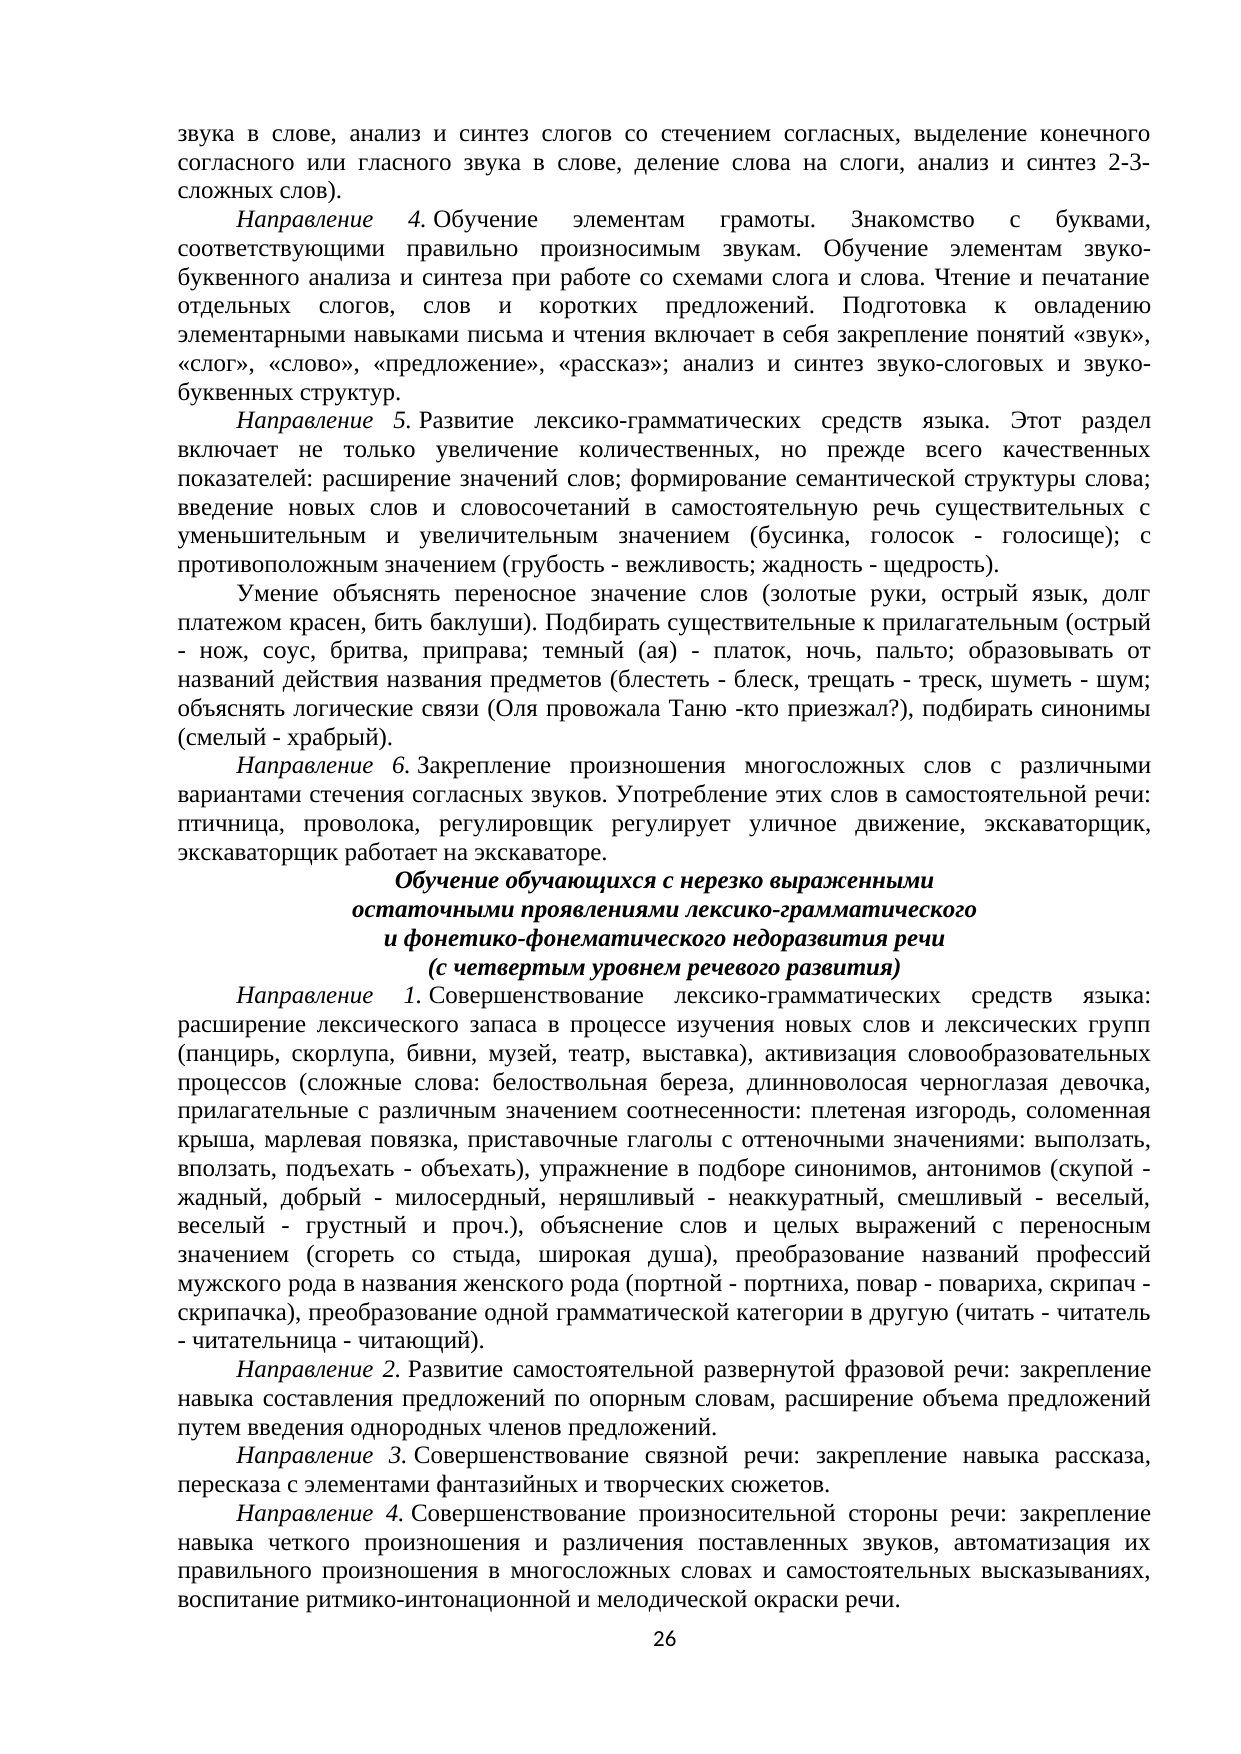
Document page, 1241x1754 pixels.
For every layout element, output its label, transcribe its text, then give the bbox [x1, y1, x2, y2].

text остаточными проявлениями лексико-грамматического [177, 894, 1152, 923]
text Направление 6. Закрепление произношения многосложных слов с различными вариантами стечения согласных звуков. Употребление этих слов в самостоятельной речи: птичница, проволока, регулировщик регулирует уличное движение, экскаваторщик, экскаваторщик работает на экскаваторе. [177, 751, 1152, 866]
text Обучение обучающихся с нерезко выраженными [177, 866, 1152, 894]
text Направление 5. Развитие лексико-грамматических средств языка. Этот раздел включает не только увеличение количественных, но прежде всего качественных показателей: расширение значений слов; формирование семантической структуры слова; введение новых слов и словосочетаний в самостоятельную речь существительных с уменьшительным и увеличительным значением (бусинка, голосок - голосище); с противоположным значением (грубость - вежливость; жадность - щедрость). [177, 406, 1152, 578]
text Умение объяснять переносное значение слов (золотые руки, острый язык, долг платежом красен, бить баклуши). Подбирать существительные к прилагательным (острый - нож, соус, бритва, приправа; темный (ая) - платок, ночь, пальто; образовывать от названий действия названия предметов (блестеть - блеск, трещать - треск, шуметь - шум; объяснять логические связи (Оля провожала Таню -кто приезжал?), подбирать синонимы (смелый - храбрый). [177, 578, 1152, 751]
text Направление 4. Обучение элементам грамоты. Знакомство с буквами, соответствующими правильно произносимым звукам. Обучение элементам звуко-буквенного анализа и синтеза при работе со схемами слога и слова. Чтение и печатание отдельных слогов, слов и коротких предложений. Подготовка к овладению элементарными навыками письма и чтения включает в себя закрепление понятий «звук», «слог», «слово», «предложение», «рассказ»; анализ и синтез звуко-слоговых и звуко-буквенных структур. [177, 204, 1152, 406]
text Направление 3. Совершенствование связной речи: закрепление навыка рассказа, пересказа с элементами фантазийных и творческих сюжетов. [177, 1441, 1152, 1498]
text Направление 1. Совершенствование лексико-грамматических средств языка: расширение лексического запаса в процессе изучения новых слов и лексических групп (панцирь, скорлупа, бивни, музей, театр, выставка), активизация словообразовательных процессов (сложные слова: белоствольная береза, длинноволосая черноглазая девочка, прилагательные с различным значением соотнесенности: плетеная изгородь, соломенная крыша, марлевая повязка, приставочные глаголы с оттеночными значениями: выползать, вползать, подъехать - объехать), упражнение в подборе синонимов, антонимов (скупой - жадный, добрый - милосердный, неряшливый - неаккуратный, смешливый - веселый, веселый - грустный и проч.), объяснение слов и целых выражений с переносным значением (сгореть со стыда, широкая душа), преобразование названий профессий мужского рода в названия женского рода (портной - портниха, повар - повариха, скрипач - скрипачка), преобразование одной грамматической категории в другую (читать - читатель - читательница - читающий). [177, 981, 1152, 1354]
text и фонетико-фонематического недоразвития речи [177, 923, 1152, 952]
text Направление 4. Совершенствование произносительной стороны речи: закрепление навыка четкого произношения и различения поставленных звуков, автоматизация их правильного произношения в многосложных словах и самостоятельных высказываниях, воспитание ритмико-интонационной и мелодической окраски речи. [177, 1498, 1152, 1613]
text Направление 2. Развитие самостоятельной развернутой фразовой речи: закрепление навыка составления предложений по опорным словам, расширение объема предложений путем введения однородных членов предложений. [177, 1354, 1152, 1441]
text (с четвертым уровнем речевого развития) [177, 952, 1152, 981]
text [177, 118, 1152, 204]
